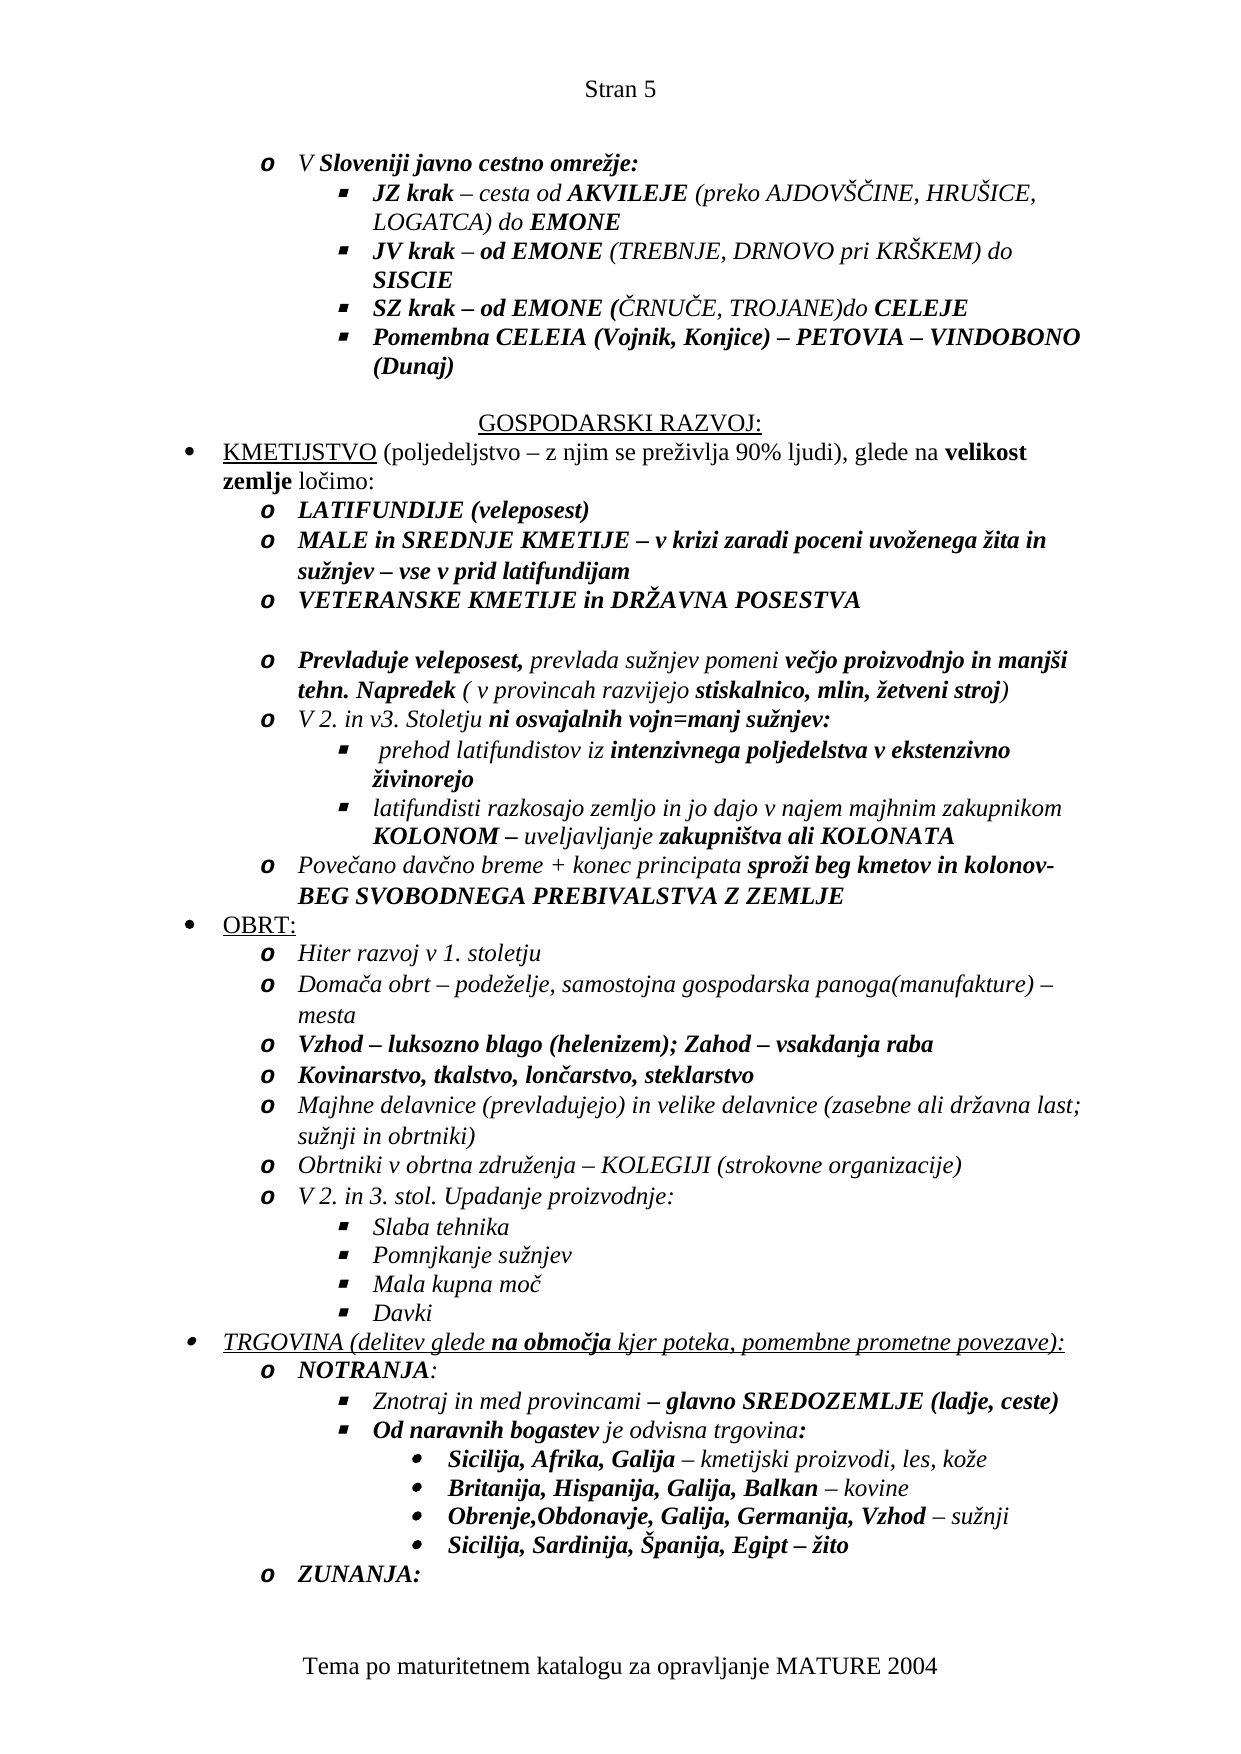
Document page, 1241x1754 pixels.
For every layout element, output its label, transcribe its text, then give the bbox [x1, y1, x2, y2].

list LATIFUNDIJE (veleposest) [260, 495, 1093, 526]
list Davki [335, 1298, 1093, 1327]
list Pomnjkanje sužnjev [335, 1241, 1093, 1269]
list V Sloveniji javno cestno omrežje: [260, 148, 1093, 178]
text GOSPODARSKI RAZVOJ: [148, 408, 1093, 437]
list ZUNANJA: [260, 1559, 1093, 1590]
list V 2. in 3. stol. Upadanje proizvodnje: [260, 1181, 1093, 1212]
list VETERANSKE KMETIJE in DRŽAVNA POSESTVA [260, 585, 1093, 616]
list Prevladuje veleposest, prevlada sužnjev pomeni večjo proizvodnjo in manjši tehn. Napredek ( v provincah razvijejo stiskalnico, mlin, žetveni stroj) [260, 645, 1093, 704]
list Obrtniki v obrtna združenja – KOLEGIJI (strokovne organizacije) [260, 1150, 1093, 1181]
list Od naravnih bogastev je odvisna trgovina: [335, 1415, 1093, 1444]
list JZ krak – cesta od AKVILEJE (preko AJDOVŠČINE, HRUŠICE, LOGATCA) do EMONE [335, 178, 1093, 236]
list KMETIJSTVO (poljedeljstvo – z njim se preživlja 90% ljudi), glede na velikost zemlje ločimo: [185, 437, 1093, 495]
list TRGOVINA (delitev glede na območja kjer poteka, pomembne prometne povezave): [185, 1327, 1093, 1356]
list Mala kupna moč [335, 1269, 1093, 1298]
list V 2. in v3. Stoletju ni osvajalnih vojn=manj sužnjev: [260, 704, 1093, 735]
list prehod latifundistov iz intenzivnega poljedelstva v ekstenzivno živinorejo [335, 735, 1093, 793]
list Znotraj in med provincami – glavno SREDOZEMLJE (ladje, ceste) [335, 1386, 1093, 1415]
list Domača obrt – podeželje, samostojna gospodarska panoga(manufakture) – mesta [260, 969, 1093, 1029]
list Kovinarstvo, tkalstvo, lončarstvo, steklarstvo [260, 1060, 1093, 1091]
list Sicilija, Sardinija, Španija, Egipt – žito [410, 1530, 1093, 1559]
list Majhne delavnice (prevladujejo) in velike delavnice (zasebne ali državna last; sužnji in obrtniki) [260, 1091, 1093, 1150]
list NOTRANJA: [260, 1356, 1093, 1386]
list MALE in SREDNJE KMETIJE – v krizi zaradi poceni uvoženega žita in sužnjev – vse v prid latifundijam [260, 526, 1093, 585]
list Obrenje,Obdonavje, Galija, Germanija, Vzhod – sužnji [410, 1501, 1093, 1530]
list JV krak – od EMONE (TREBNJE, DRNOVO pri KRŠKEM) do SISCIE [335, 236, 1093, 293]
list Pomembna CELEIA (Vojnik, Konjice) – PETOVIA – VINDOBONO (Dunaj) [335, 322, 1093, 380]
list Vzhod – luksozno blago (helenizem); Zahod – vsakdanja raba [260, 1029, 1093, 1060]
list Povečano davčno breme + konec principata sproži beg kmetov in kolonov- BEG SVOBODNEGA PREBIVALSTVA Z ZEMLJE [260, 850, 1093, 910]
list OBRT: [185, 910, 1093, 938]
list Slaba tehnika [335, 1212, 1093, 1241]
list latifundisti razkosajo zemljo in jo dajo v najem majhnim zakupnikom KOLONOM – uveljavljanje zakupništva ali KOLONATA [335, 793, 1093, 850]
list SZ krak – od EMONE (ČRNUČE, TROJANE)do CELEJE [335, 293, 1093, 322]
list Sicilija, Afrika, Galija – kmetijski proizvodi, les, kože [410, 1444, 1093, 1473]
list Hiter razvoj v 1. stoletju [260, 938, 1093, 969]
list Britanija, Hispanija, Galija, Balkan – kovine [410, 1473, 1093, 1501]
